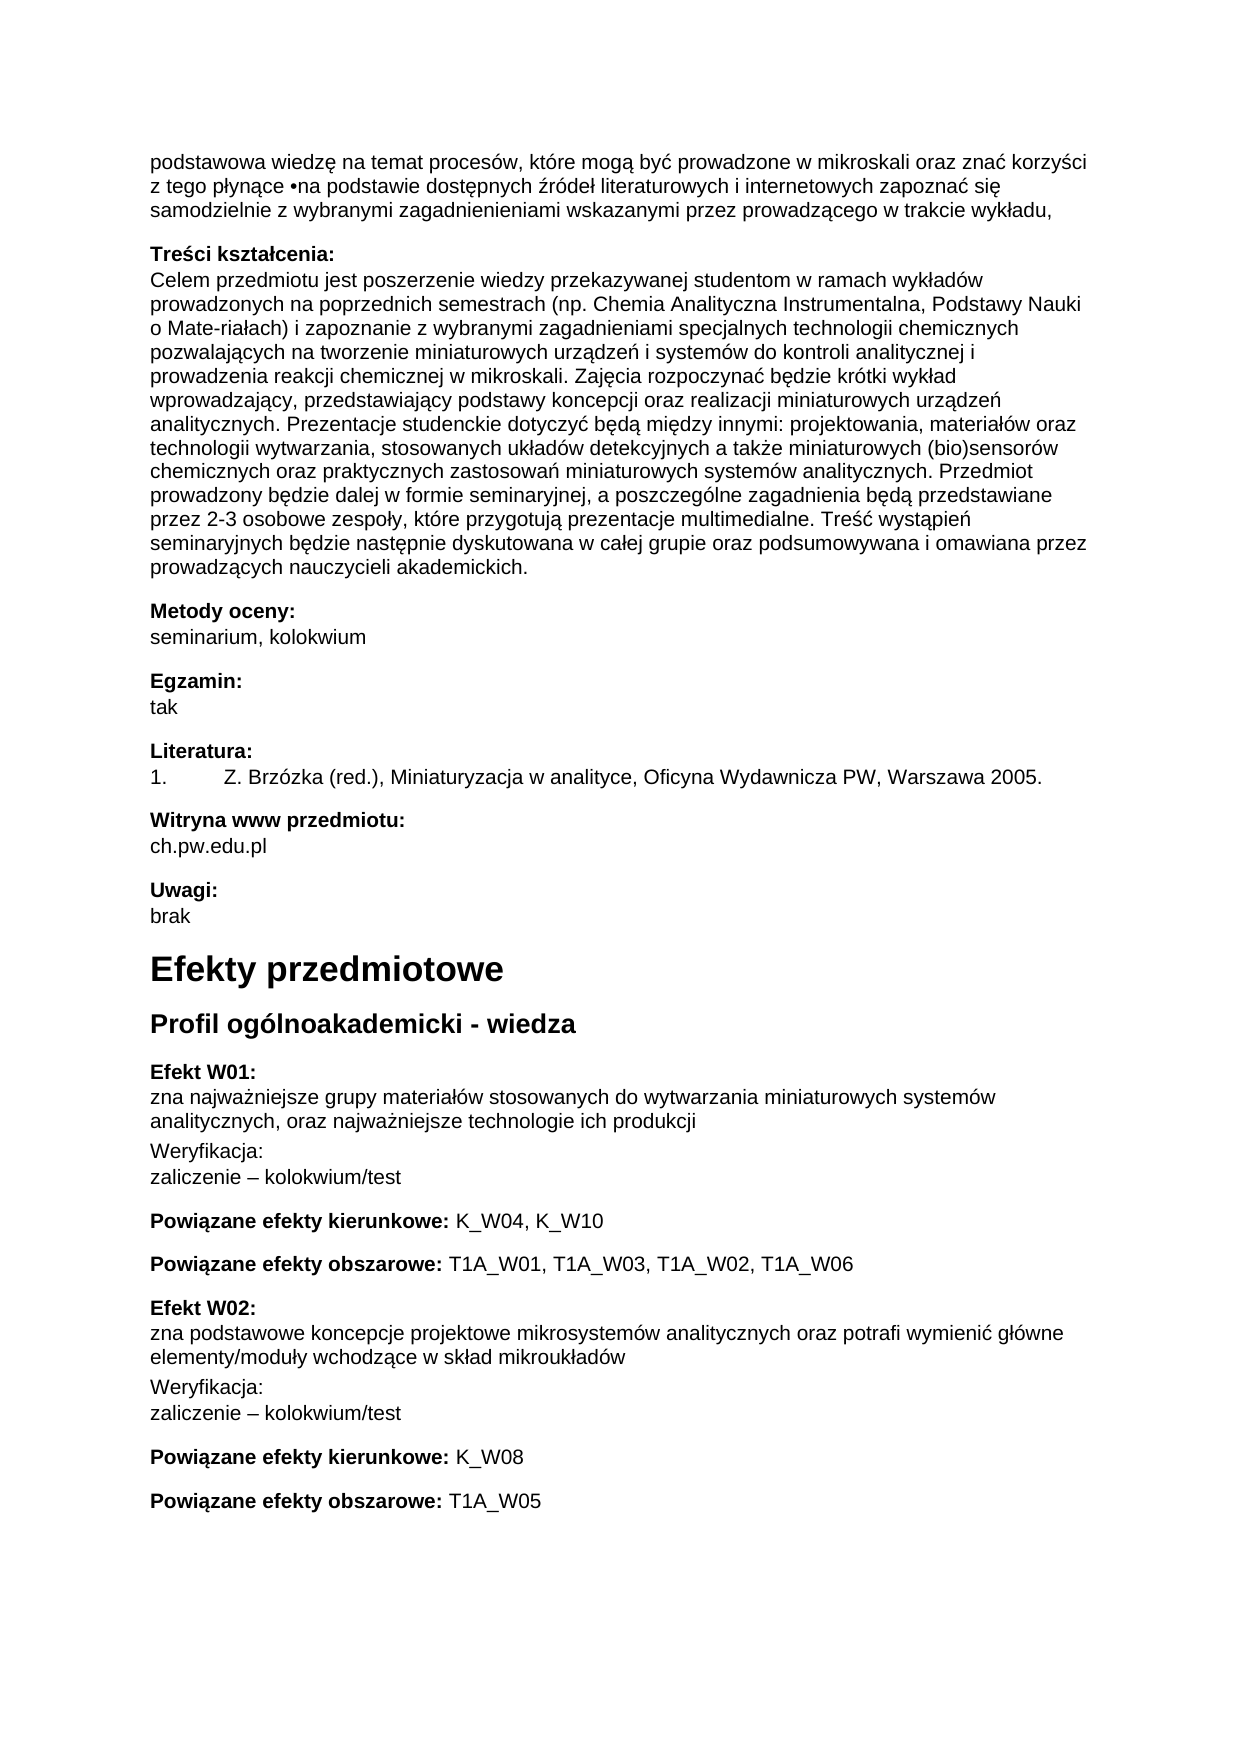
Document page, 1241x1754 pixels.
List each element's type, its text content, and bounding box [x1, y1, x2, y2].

text tak [150, 695, 1090, 719]
text Efekt W01: [150, 1059, 1090, 1083]
text Powiązane efekty kierunkowe: K_W08 [150, 1445, 1090, 1469]
text Treści kształcenia: [150, 242, 1090, 266]
text zaliczenie – kolokwium/test [150, 1165, 1090, 1189]
text zaliczenie – kolokwium/test [150, 1401, 1090, 1425]
text Weryfikacja: [150, 1375, 1090, 1399]
text Weryfikacja: [150, 1139, 1090, 1163]
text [150, 150, 1090, 222]
text seminarium, kolokwium [150, 625, 1090, 649]
subtitle Profil ogólnoakademicki - wiedza [150, 1008, 1090, 1040]
text Uwagi: [150, 878, 1090, 902]
text Egzamin: [150, 669, 1090, 693]
text Metody oceny: [150, 599, 1090, 623]
text zna najważniejsze grupy materiałów stosowanych do wytwarzania miniaturowych systemów analitycznych, oraz najważniejsze technologie ich produkcji [150, 1084, 1090, 1132]
text Powiązane efekty kierunkowe: K_W04, K_W10 [150, 1208, 1090, 1232]
text brak [150, 904, 1090, 928]
text Literatura: [150, 738, 1090, 762]
text Powiązane efekty obszarowe: T1A_W05 [150, 1489, 1090, 1513]
text zna podstawowe koncepcje projektowe mikrosystemów analitycznych oraz potrafi wymienić główne elementy/moduły wchodzące w skład mikroukładów [150, 1321, 1090, 1369]
text Celem przedmiotu jest poszerzenie wiedzy przekazywanej studentom w ramach wykładów prowadzonych na poprzednich semestrach (np. Chemia Analityczna Instrumentalna, Podstawy Nauki o Mate-riałach) i zapoznanie z wybranymi zagadnieniami specjalnych technologii chemicznych pozwalających na tworzenie miniaturowych urządzeń i systemów do kontroli analitycznej i prowadzenia reakcji chemicznej w mikroskali. Zajęcia rozpoczynać będzie krótki wykład wprowadzający, przedstawiający podstawy koncepcji oraz realizacji miniaturowych urządzeń analitycznych. Prezentacje studenckie dotyczyć będą między innymi: projektowania, materiałów oraz technologii wytwarzania, stosowanych układów detekcyjnych a także miniaturowych (bio)sensorów chemicznych oraz praktycznych zastosowań miniaturowych systemów analitycznych. Przedmiot prowadzony będzie dalej w formie seminaryjnej, a poszczególne zagadnienia będą przedstawiane przez 2-3 osobowe zespoły, które przygotują prezentacje multimedialne. Treść wystąpień seminaryjnych będzie następnie dyskutowana w całej grupie oraz podsumowywana i omawiana przez prowadzących nauczycieli akademickich. [150, 268, 1090, 579]
text 1. Z. Brzózka (red.), Miniaturyzacja w analityce, Oficyna Wydawnicza PW, Warszawa 2005. [150, 764, 1090, 788]
text Powiązane efekty obszarowe: T1A_W01, T1A_W03, T1A_W02, T1A_W06 [150, 1252, 1090, 1276]
subtitle Efekty przedmiotowe [150, 948, 1090, 989]
text Efekt W02: [150, 1296, 1090, 1320]
text ch.pw.edu.pl [150, 834, 1090, 858]
text Witryna www przedmiotu: [150, 808, 1090, 832]
